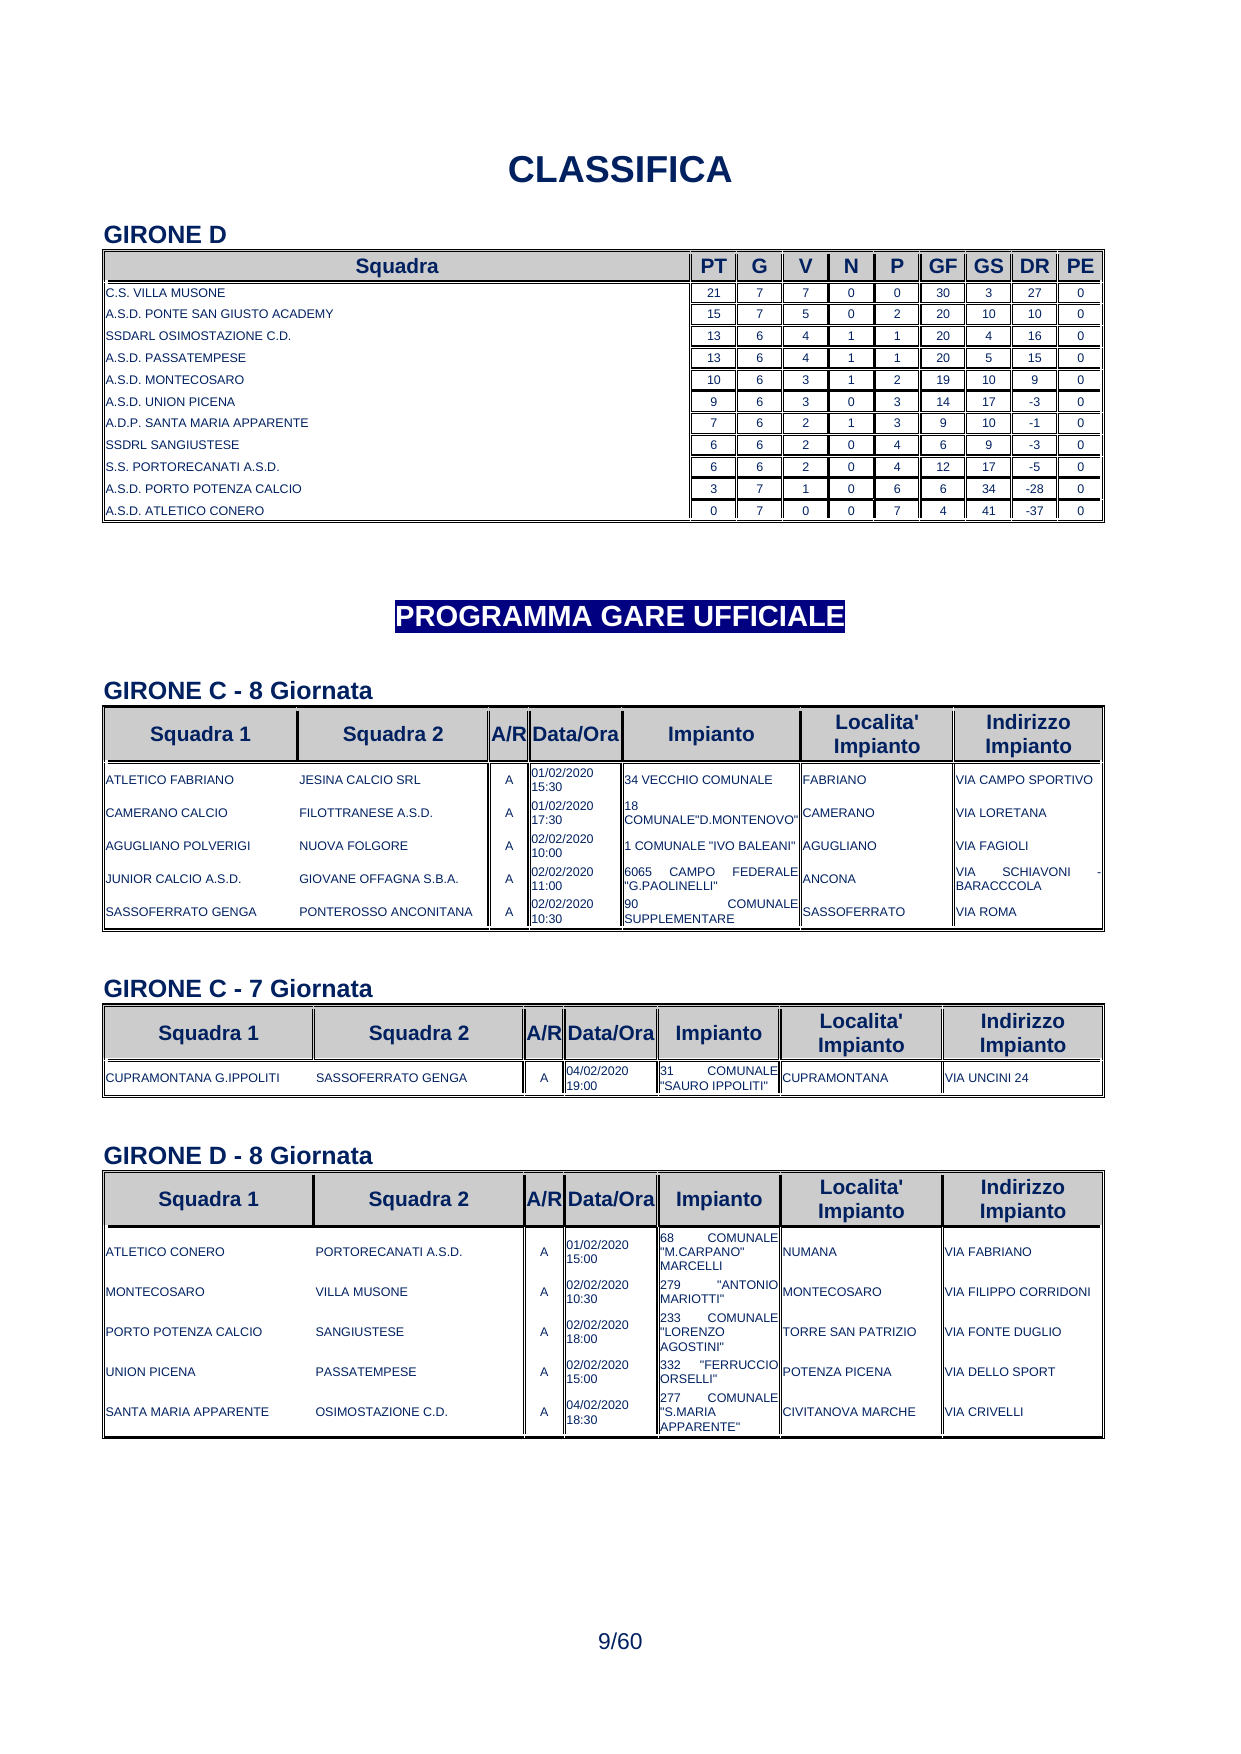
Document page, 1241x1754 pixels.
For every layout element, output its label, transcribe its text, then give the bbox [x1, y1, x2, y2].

table_cell A.D.P. SANTA MARIA APPARENTE [105, 411, 689, 432]
table_header GS [966, 252, 1012, 280]
table_cell C.S. VILLA MUSONE [105, 280, 689, 302]
table_cell 1 [830, 349, 873, 367]
table_cell VIA SCHIAVONI - BARACCCOLA [955, 862, 1102, 895]
table_cell 19 [922, 371, 964, 389]
table_cell 01/02/2020 17:30 [531, 796, 620, 829]
table_cell A.S.D. PONTE SAN GIUSTO ACADEMY [105, 302, 689, 324]
table_cell PONTEROSSO ANCONITANA [297, 895, 489, 928]
table_cell A [524, 1062, 564, 1094]
table_header Indirizzo Impianto [954, 708, 1102, 760]
table_cell SASSOFERRATO GENGA [314, 1062, 524, 1094]
table_header Localita' Impianto [800, 708, 953, 760]
table_cell 02/02/2020 18:00 [566, 1309, 656, 1356]
table_cell 02/02/2020 10:00 [531, 829, 620, 862]
table_cell 34 VECCHIO COMUNALE [624, 764, 799, 796]
table_cell 13 [692, 327, 735, 345]
table_cell 3 [784, 371, 827, 389]
table_header Indirizzo Impianto [943, 1007, 1102, 1058]
table_cell 12 [922, 458, 964, 476]
table_cell VIA FILIPPO CORRIDONI [944, 1276, 1102, 1308]
table_cell 21 [692, 284, 735, 302]
table_cell SSDARL OSIMOSTAZIONE C.D. [105, 324, 689, 345]
table_header DR [1012, 252, 1057, 280]
table_header Impianto [658, 1173, 780, 1225]
table_cell 1 [876, 349, 918, 367]
table_cell 0 [876, 284, 918, 302]
table_cell 02/02/2020 10:30 [566, 1276, 656, 1308]
table_cell 10 [692, 371, 735, 389]
table_cell 6 [738, 392, 781, 411]
table_cell 0 [1059, 433, 1102, 454]
table_cell 3 [967, 284, 1010, 302]
table_cell VILLA MUSONE [313, 1276, 523, 1308]
table_cell 5 [967, 349, 1010, 367]
table_cell 6 [692, 458, 735, 476]
table_cell FILOTTRANESE A.S.D. [297, 796, 487, 829]
table_cell 2 [784, 414, 827, 432]
table_cell POTENZA PICENA [782, 1356, 941, 1389]
table_cell 0 [1059, 389, 1102, 411]
table_cell 9 [692, 392, 735, 411]
table_cell 6 [738, 436, 781, 454]
table_cell 4 [967, 327, 1010, 345]
table_cell CIVITANOVA MARCHE [780, 1389, 942, 1436]
table_cell A [491, 796, 527, 829]
table_header Squadra 2 [314, 1005, 524, 1058]
table_cell 4 [920, 501, 966, 519]
table_cell CAMERANO [802, 796, 952, 829]
table_cell 7 [738, 305, 781, 324]
table_header PT [691, 252, 737, 280]
table_cell GIOVANE OFFAGNA S.B.A. [297, 862, 487, 895]
table_cell 20 [922, 305, 964, 324]
table_cell 16 [1013, 327, 1056, 345]
table_cell -5 [1013, 458, 1056, 476]
table_header Data/Ora [564, 1171, 658, 1225]
table_cell 15 [692, 305, 735, 324]
table_cell 14 [922, 392, 964, 411]
table_cell A.S.D. UNION PICENA [105, 389, 689, 411]
table_cell 1 COMUNALE "IVO BALEANI" [624, 829, 799, 862]
table_header GF [920, 252, 966, 280]
table_header Localita' Impianto [780, 1173, 942, 1225]
table_header Squadra 2 [313, 1171, 524, 1225]
table_cell 10 [967, 414, 1010, 432]
table_cell 7 [784, 284, 827, 302]
text PROGRAMMA GARE UFFICIALE [103, 599, 1137, 633]
table_cell 18 COMUNALE"D.MONTENOVO" [624, 796, 799, 829]
table_cell 17 [967, 392, 1010, 411]
table_cell TORRE SAN PATRIZIO [782, 1309, 941, 1356]
table_cell 277 COMUNALE "S.MARIA APPARENTE" [658, 1389, 780, 1436]
table_cell 7 [692, 414, 735, 432]
table_cell 1 [876, 327, 918, 345]
table_cell VIA FONTE DUGLIO [944, 1309, 1102, 1356]
table_cell 4 [876, 436, 918, 454]
table_cell A [524, 1389, 564, 1436]
table_cell 0 [1058, 324, 1103, 345]
table_cell OSIMOSTAZIONE C.D. [313, 1389, 524, 1436]
table_cell 5 [784, 305, 827, 324]
table_cell 27 [1013, 284, 1056, 302]
table_cell A.S.D. MONTECOSARO [105, 367, 689, 389]
table_cell 279 "ANTONIO MARIOTTI" [660, 1276, 779, 1308]
table_cell 0 [1058, 302, 1103, 324]
table_cell 30 [922, 284, 964, 302]
table_header Data/Ora [529, 707, 622, 760]
table_cell A.S.D. PASSATEMPESE [105, 345, 689, 367]
table_cell 02/02/2020 15:00 [566, 1356, 656, 1389]
table_cell VIA FABRIANO [944, 1225, 1102, 1276]
table_cell A [526, 1276, 563, 1308]
table_cell 4 [876, 458, 918, 476]
table_cell 6 [738, 349, 781, 367]
text GIRONE C - 7 Giornata [103, 974, 1137, 1003]
table_cell VIA CRIVELLI [942, 1389, 1102, 1436]
table_cell 34 [967, 479, 1010, 498]
table_cell -3 [1013, 436, 1056, 454]
table_cell 02/02/2020 10:30 [529, 895, 622, 928]
table_cell VIA LORETANA [955, 796, 1102, 829]
table_cell SASSOFERRATO [800, 895, 953, 928]
table_cell A [526, 1356, 563, 1389]
table_cell A.S.D. ATLETICO CONERO [105, 498, 691, 519]
table_cell 6 [738, 414, 781, 432]
table_cell 0 [1059, 280, 1102, 302]
table_cell 6065 CAMPO FEDERALE "G.PAOLINELLI" [624, 862, 799, 895]
table_cell 1 [830, 414, 873, 432]
table_header Squadra 1 [105, 707, 297, 760]
table_cell CAMERANO CALCIO [105, 796, 297, 829]
table_cell 01/02/2020 15:30 [531, 764, 620, 796]
table_cell FABRIANO [802, 764, 952, 796]
table_header Impianto [658, 1005, 780, 1058]
table_cell 332 "FERRUCCIO ORSELLI" [660, 1356, 779, 1389]
table_header PE [1058, 252, 1102, 280]
table_cell -1 [1013, 414, 1056, 432]
table_cell A [491, 862, 527, 895]
table_cell 68 COMUNALE "M.CARPANO" MARCELLI [660, 1228, 779, 1276]
table_header Squadra 2 [297, 708, 489, 760]
table_cell 0 [830, 305, 873, 324]
table_cell 2 [784, 436, 827, 454]
table_header Squadra 1 [105, 1007, 314, 1058]
table_cell PORTO POTENZA CALCIO [105, 1309, 313, 1356]
table_cell VIA FAGIOLI [955, 829, 1102, 862]
table_cell 90 COMUNALE SUPPLEMENTARE [622, 895, 800, 928]
table_cell 6 [692, 436, 735, 454]
table_cell 0 [1058, 498, 1103, 519]
table_cell 3 [692, 479, 735, 498]
table_cell 6 [738, 458, 781, 476]
table_cell AGUGLIANO POLVERIGI [105, 829, 297, 862]
text CLASSIFICA [103, 148, 1137, 191]
table_cell 13 [692, 349, 735, 367]
table_cell S.S. PORTORECANATI A.S.D. [105, 454, 689, 476]
table_cell ATLETICO CONERO [105, 1225, 313, 1276]
table_cell JESINA CALCIO SRL [297, 764, 487, 796]
table_cell 04/02/2020 19:00 [564, 1062, 658, 1094]
table_cell 02/02/2020 11:00 [531, 862, 620, 895]
table_cell 1 [830, 371, 873, 389]
table_cell ANCONA [802, 862, 952, 895]
table_cell MONTECOSARO [105, 1276, 313, 1308]
table_header Indirizzo Impianto [942, 1173, 1102, 1225]
table_cell 7 [738, 284, 781, 302]
table_cell A [526, 1309, 563, 1356]
table_cell AGUGLIANO [802, 829, 952, 862]
table_cell UNION PICENA [105, 1356, 313, 1389]
table_cell 3 [876, 414, 918, 432]
table_cell 17 [967, 458, 1010, 476]
table_cell VIA UNCINI 24 [943, 1059, 1102, 1094]
table_cell PORTORECANATI A.S.D. [313, 1228, 523, 1276]
table_cell 0 [1059, 476, 1102, 498]
table_cell A [526, 1228, 563, 1276]
table_cell 9 [922, 414, 964, 432]
table_cell 0 [1059, 454, 1102, 476]
table_header Squadra [105, 252, 691, 280]
table_cell 4 [784, 327, 827, 345]
table_cell 0 [830, 284, 873, 302]
table_header Localita' Impianto [780, 1007, 942, 1058]
table_cell 0 [830, 436, 873, 454]
table_cell 6 [738, 327, 781, 345]
table_cell 0 [1058, 411, 1103, 432]
table_cell SSDRL SANGIUSTESE [105, 433, 689, 454]
table_cell 01/02/2020 15:00 [566, 1228, 656, 1276]
table_cell 0 [830, 392, 873, 411]
table_cell 04/02/2020 18:30 [564, 1389, 658, 1436]
table_cell 0 [1059, 345, 1102, 367]
table_header N [828, 250, 874, 280]
table_cell 0 [783, 501, 828, 519]
table_cell 0 [830, 479, 873, 498]
table_cell 10 [1013, 305, 1056, 324]
text GIRONE D - 8 Giornata [103, 1141, 1137, 1170]
table_cell 0 [830, 458, 873, 476]
table_cell 20 [922, 327, 964, 345]
table_header A/R [489, 707, 529, 760]
table_header P [874, 250, 920, 280]
table_header G [737, 252, 782, 280]
table_cell A [489, 895, 529, 928]
table_cell 10 [967, 305, 1010, 324]
table_cell 1 [784, 479, 827, 498]
table_cell A.S.D. PORTO POTENZA CALCIO [105, 476, 689, 498]
table_cell CUPRAMONTANA G.IPPOLITI [105, 1059, 314, 1094]
table_cell -3 [1013, 392, 1056, 411]
table_header Squadra 1 [105, 1173, 313, 1225]
table_cell 0 [1059, 367, 1102, 389]
table_cell 3 [876, 392, 918, 411]
text GIRONE C - 8 Giornata [103, 676, 1137, 705]
table_cell 15 [1013, 349, 1056, 367]
table_cell 20 [922, 349, 964, 367]
table_cell 0 [828, 501, 874, 519]
table_header A/R [524, 1171, 564, 1225]
table_cell CUPRAMONTANA [780, 1062, 942, 1094]
table_cell 41 [966, 501, 1012, 519]
text GIRONE D [103, 220, 1137, 249]
table_cell SASSOFERRATO GENGA [105, 895, 297, 928]
table_cell 10 [967, 371, 1010, 389]
table_cell 6 [922, 479, 964, 498]
table_cell 3 [784, 392, 827, 411]
table_cell 4 [784, 349, 827, 367]
table_cell 233 COMUNALE "LORENZO AGOSTINI" [660, 1309, 779, 1356]
table_cell 2 [876, 371, 918, 389]
table_cell 9 [967, 436, 1010, 454]
table_header Data/Ora [564, 1007, 658, 1058]
table_cell 6 [876, 479, 918, 498]
table_cell 7 [737, 501, 782, 519]
table_cell VIA DELLO SPORT [944, 1356, 1102, 1389]
table_cell 2 [876, 305, 918, 324]
table_cell PASSATEMPESE [313, 1356, 523, 1389]
table_cell VIA CAMPO SPORTIVO [955, 760, 1102, 796]
table_cell NUOVA FOLGORE [297, 829, 487, 862]
table_cell MONTECOSARO [782, 1276, 941, 1308]
table_cell VIA ROMA [954, 895, 1102, 928]
table_cell 9 [1013, 371, 1056, 389]
table_cell 7 [738, 479, 781, 498]
table_cell 6 [738, 371, 781, 389]
table_header A/R [524, 1005, 564, 1058]
table_cell SANTA MARIA APPARENTE [105, 1389, 313, 1436]
table_cell SANGIUSTESE [313, 1309, 523, 1356]
table_cell 2 [784, 458, 827, 476]
table_cell -28 [1013, 479, 1056, 498]
table_cell 31 COMUNALE "SAURO IPPOLITI" [658, 1062, 780, 1094]
table_cell 6 [922, 436, 964, 454]
table_header Impianto [622, 708, 800, 760]
table_cell NUMANA [782, 1228, 941, 1276]
table_cell -37 [1012, 501, 1057, 519]
table_cell A [491, 764, 527, 796]
table_cell 0 [691, 501, 737, 519]
table_cell ATLETICO FABRIANO [105, 760, 297, 796]
table_cell JUNIOR CALCIO A.S.D. [105, 862, 297, 895]
table_cell 7 [874, 498, 920, 519]
table_cell 1 [830, 327, 873, 345]
table_cell A [491, 829, 527, 862]
table_header V [783, 252, 828, 280]
